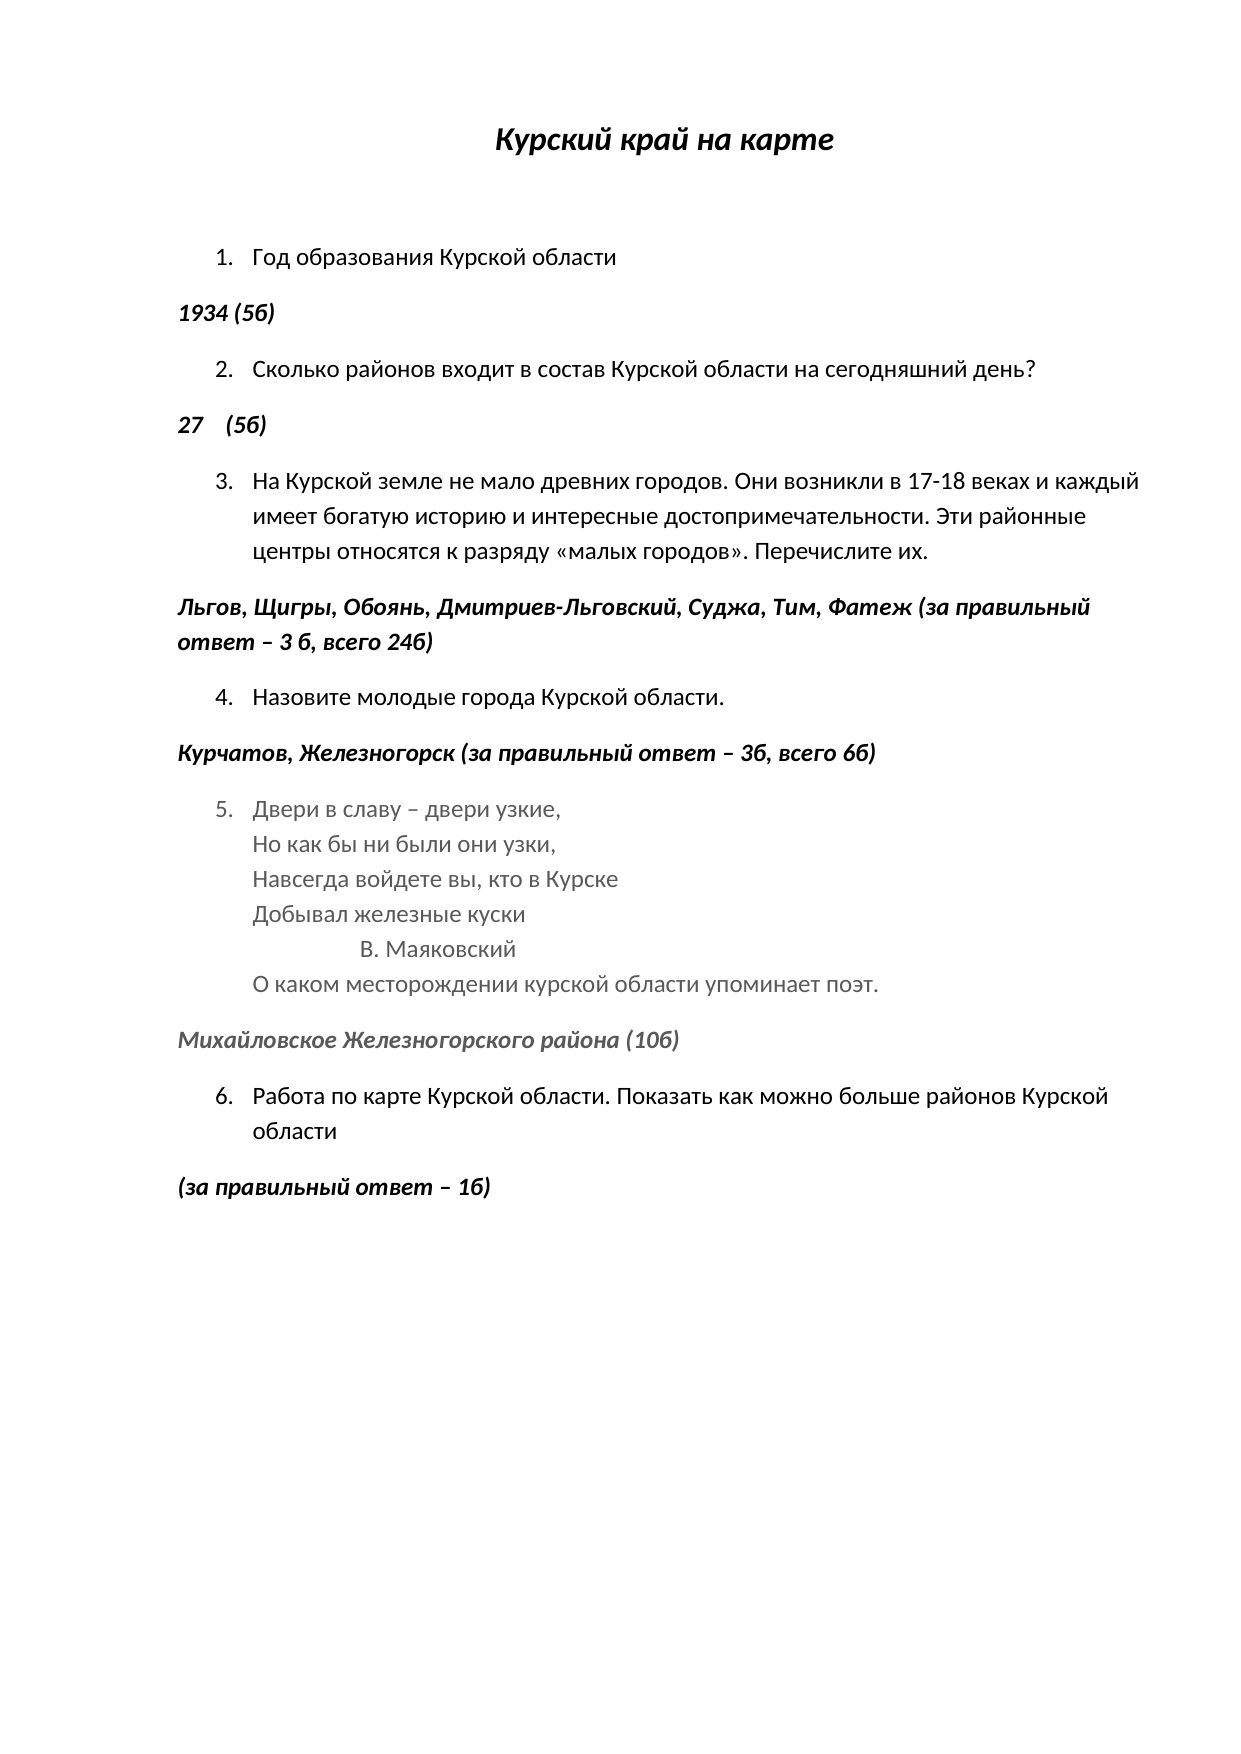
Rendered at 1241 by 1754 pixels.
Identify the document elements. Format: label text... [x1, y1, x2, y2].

list О каком месторождении курской области упоминает поэт. [252, 968, 1152, 999]
list Но как бы ни были они узки, [252, 828, 1152, 859]
list Год образования Курской области [215, 242, 1152, 272]
list Сколько районов входит в состав Курской области на сегодняшний день? [215, 353, 1152, 384]
list Работа по карте Курской области. Показать как можно больше районов Курской области [215, 1080, 1152, 1145]
text Льгов, Щигры, Обоянь, Дмитриев-Льговский, Суджа, Тим, Фатеж (за правильный ответ – 3 б, всего 24б) [177, 591, 1152, 656]
list В. Маяковский [252, 933, 1152, 964]
list Назовите молодые города Курской области. [215, 682, 1152, 712]
text Михайловское Железногорского района (10б) [177, 1024, 1152, 1054]
text Курчатов, Железногорск (за правильный ответ – 3б, всего 6б) [177, 737, 1152, 768]
list Навсегда войдете вы, кто в Курске [252, 863, 1152, 894]
text 1934 (5б) [177, 297, 1152, 328]
list Добывал железные куски [252, 898, 1152, 929]
text Курский край на карте [177, 118, 1152, 159]
list Двери в славу – двери узкие, [215, 793, 1152, 824]
text (за правильный ответ – 1б) [177, 1171, 1152, 1201]
text 27 (5б) [177, 409, 1152, 439]
list На Курской земле не мало древних городов. Они возникли в 17-18 веках и каждый имеет богатую историю и интересные достопримечательности. Эти районные центры относятся к разряду «малых городов». Перечислите их. [215, 465, 1152, 565]
